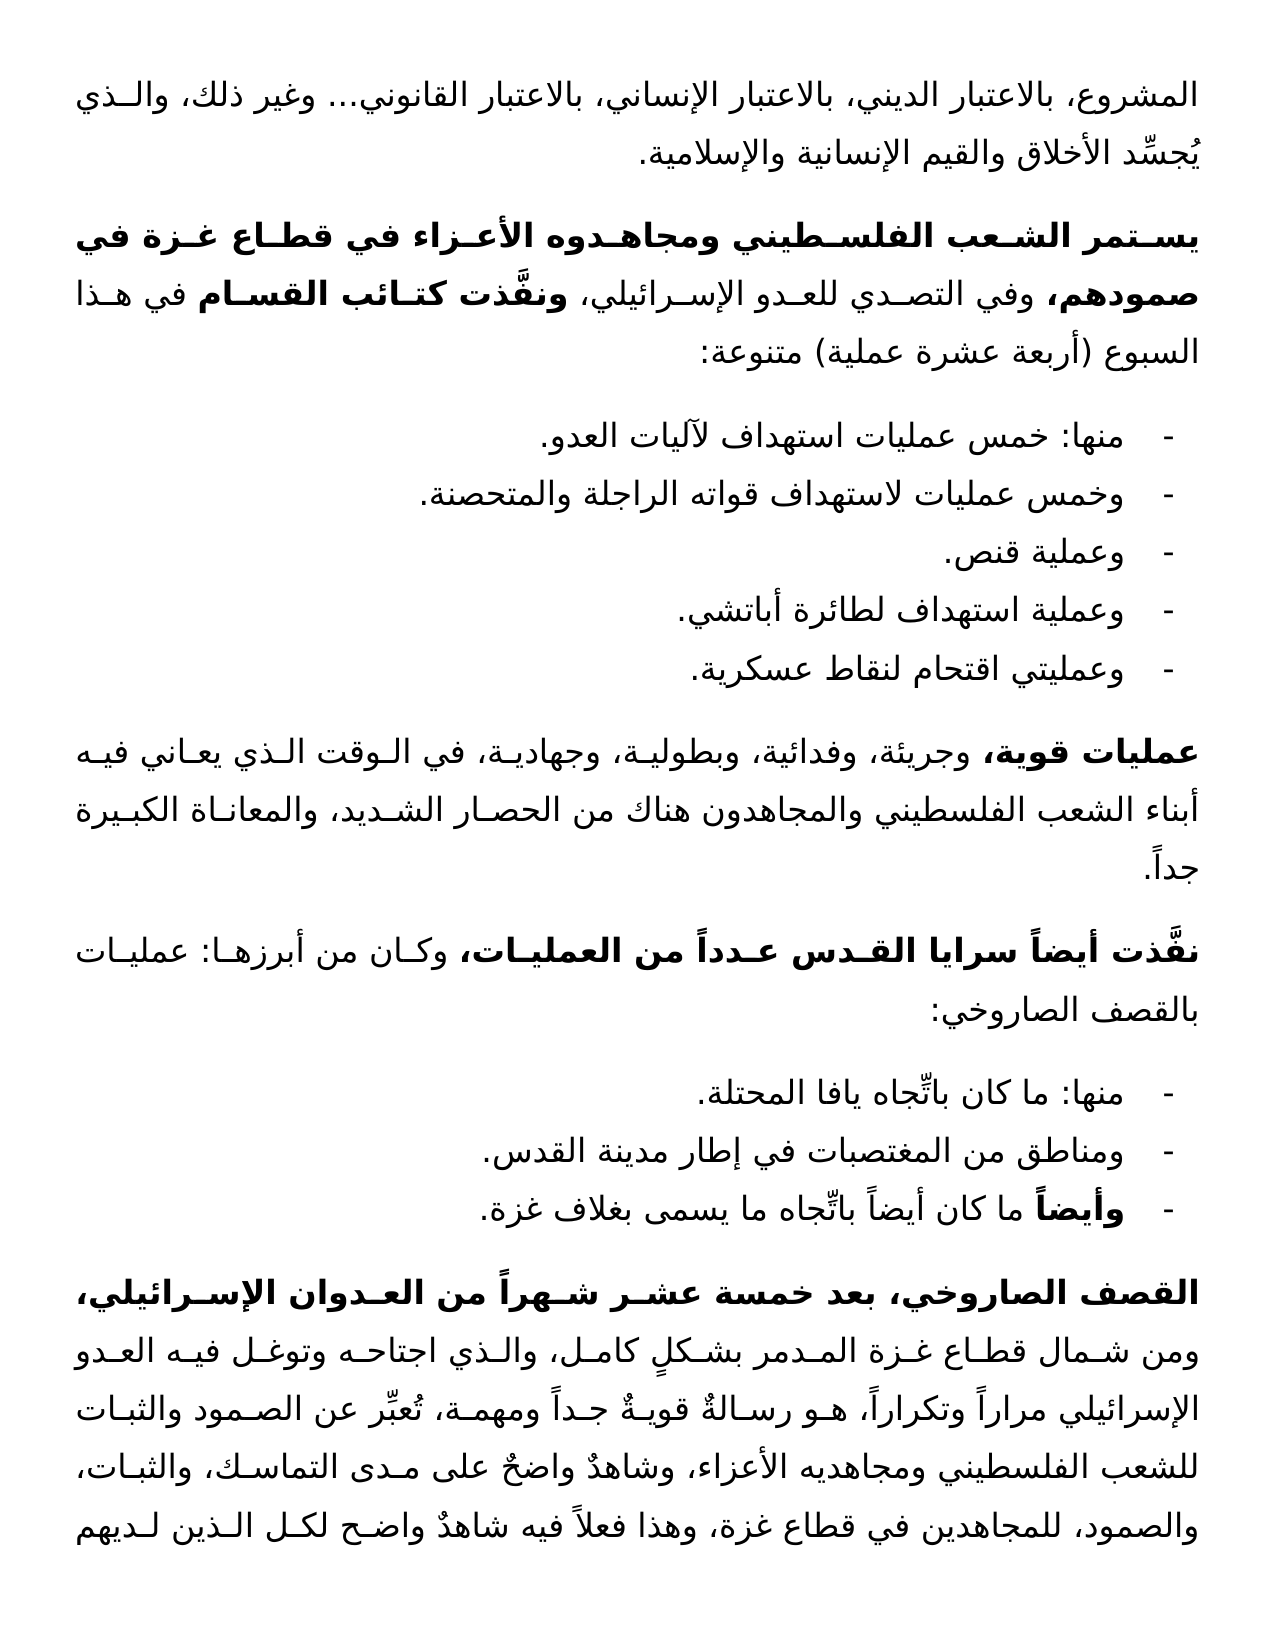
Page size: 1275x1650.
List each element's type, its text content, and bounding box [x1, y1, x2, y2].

list منها: ما كان باتِّجاه يافا المحتلة. [75, 1073, 1162, 1112]
list منها: خمس عمليات استهداف لآليات العدو. [75, 416, 1162, 455]
list وعملية قنص. [75, 533, 1162, 571]
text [75, 75, 1200, 172]
text نفَّذت أيضاً سرايا القدس عدداً من العمليات، وكان من أبرزها: عمليات بالقصف الصاروخي: [75, 932, 1200, 1029]
list ومناطق من المغتصبات في إطار مدينة القدس. [75, 1132, 1162, 1171]
list وخمس عمليات لاستهداف قواته الراجلة والمتحصنة. [75, 474, 1162, 513]
list وعمليتي اقتحام لنقاط عسكرية. [75, 649, 1162, 688]
list وأيضاً ما كان أيضاً باتِّجاه ما يسمى بغلاف غزة. [75, 1190, 1162, 1229]
text عمليات قوية، وجريئة، وفدائية، وبطولية، وجهادية، في الوقت الذي يعاني فيه أبناء الشعب الفلسطيني والمجاهدون هناك من الحصار الشديد، والمعاناة الكبيرة جداً. [75, 732, 1200, 888]
list وعملية استهداف لطائرة أباتشي. [75, 591, 1162, 630]
text يستمر الشعب الفلسطيني ومجاهدوه الأعزاء في قطاع غزة في صمودهم، وفي التصدي للعدو الإسرائيلي، ونفَّذت كتائب القسام في هذا السبوع (أربعة عشرة عملية) متنوعة: [75, 216, 1200, 372]
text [75, 1273, 1200, 1545]
